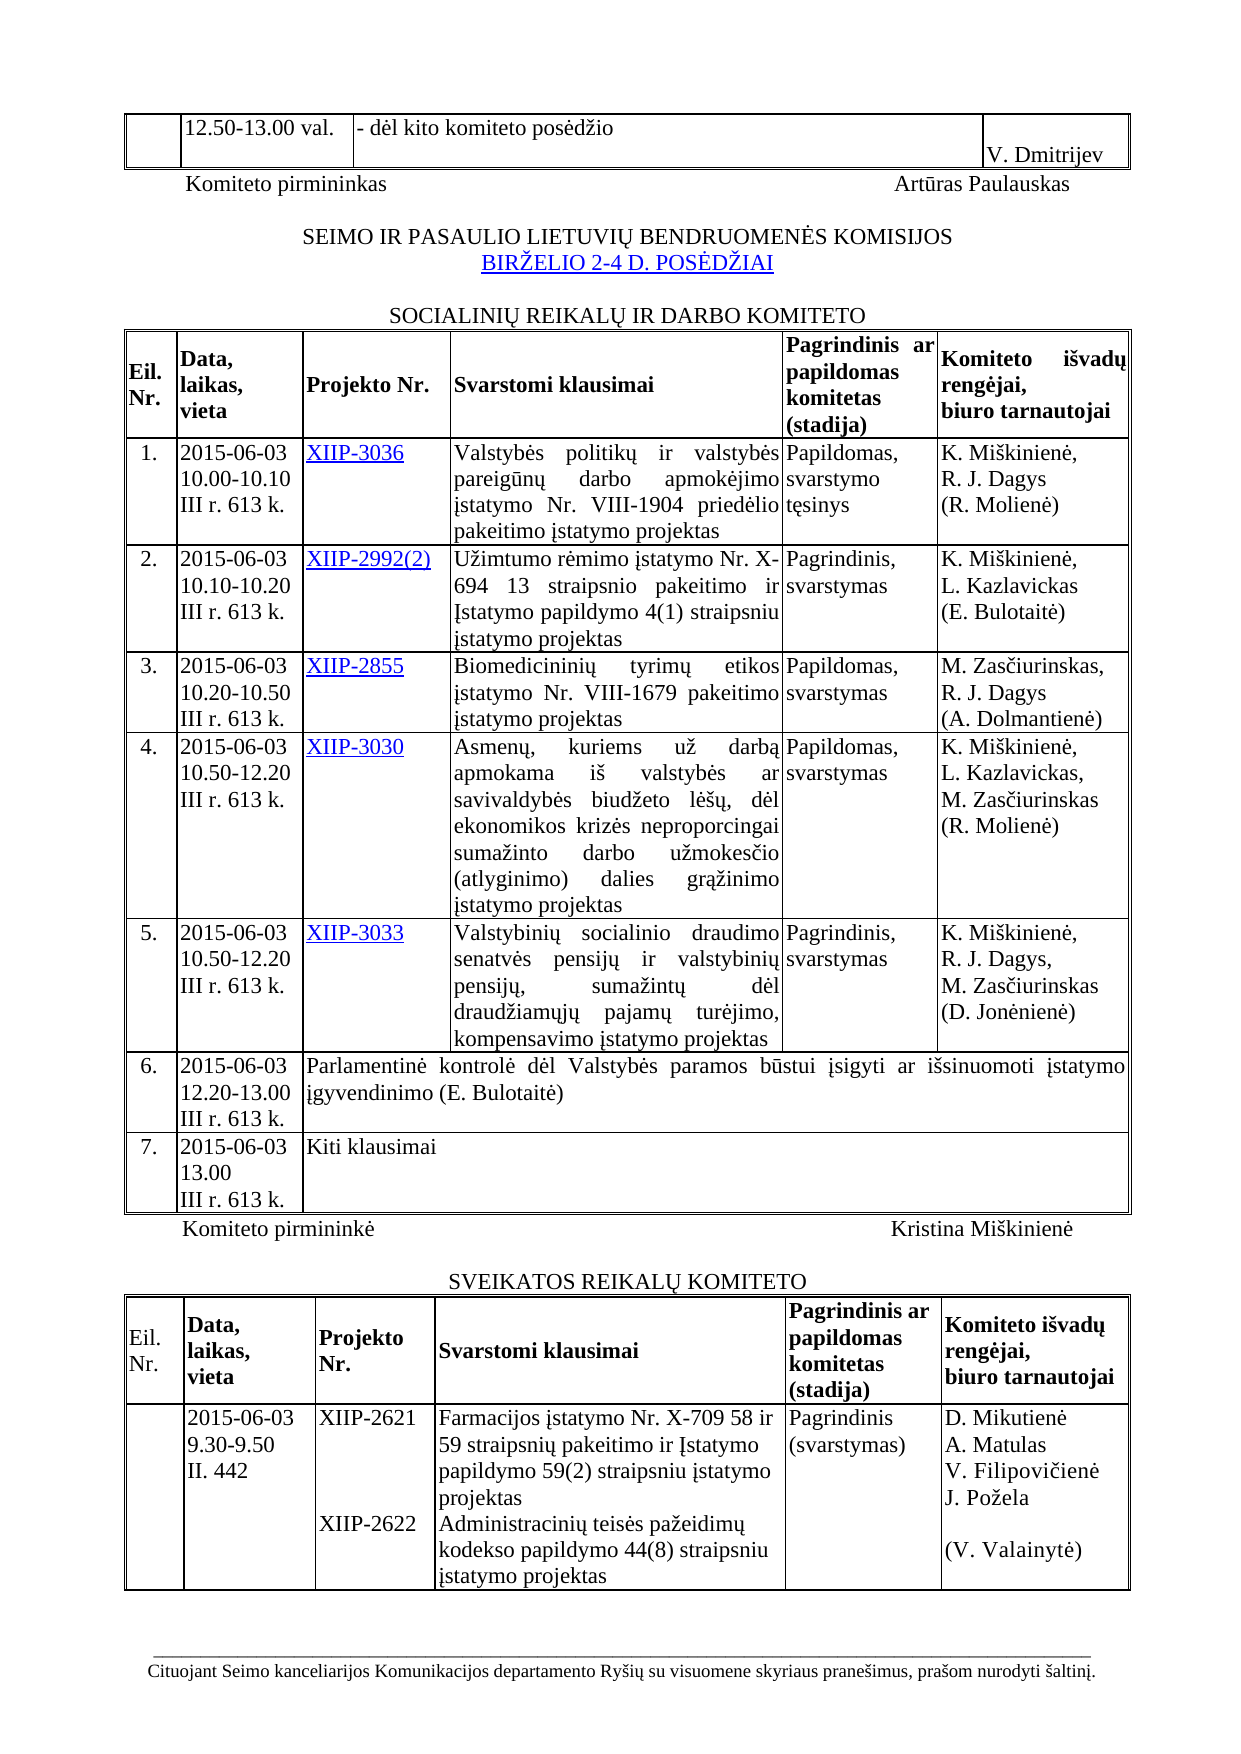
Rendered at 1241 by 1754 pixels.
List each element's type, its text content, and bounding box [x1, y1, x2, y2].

table_cell Farmacijos įstatymo Nr. X-709 58 ir 59 straipsnių pakeitimo ir Įstatymo papildymo 59(2) straipsniu įstatymo projektas Administracinių teisės pažeidimų kodekso papildymo 44(8) straipsniu įstatymo projektas [436, 1405, 785, 1589]
table_cell 2015-06-03 12.20-13.00 III r. 613 k. [178, 1053, 302, 1132]
table_cell XIIP-2992(2) [304, 546, 450, 651]
table_cell 2015-06-03 10.00-10.10 III r. 613 k. [178, 439, 302, 544]
table_cell K. Miškinienė, L. Kazlavickas, M. Zasčiurinskas (R. Molienė) [938, 733, 1128, 918]
table_cell [127, 733, 176, 918]
table_cell Pagrindinis, svarstymas [783, 546, 937, 651]
text SOCIALINIŲ REIKALŲ IR DARBO KOMITETO [103, 302, 1152, 328]
table_cell Papildomas, svarstymo tęsinys [783, 439, 937, 544]
table_header Svarstomi klausimai [436, 1298, 785, 1403]
table_cell Valstybinių socialinio draudimo senatvės pensijų ir valstybinių pensijų, sumažintų dėl draudžiamųjų pajamų turėjimo, kompensavimo įstatymo projektas [451, 919, 782, 1051]
table_cell Biomedicininių tyrimų etikos įstatymo Nr. VIII-1679 pakeitimo įstatymo projektas [451, 653, 782, 732]
table_header Komiteto išvadų rengėjai, biuro tarnautojai [938, 332, 1128, 437]
table_cell 2015-06-03 13.00 III r. 613 k. [178, 1133, 302, 1212]
table_cell Valstybės politikų ir valstybės pareigūnų darbo apmokėjimo įstatymo Nr. VIII-1904 priedėlio pakeitimo įstatymo projektas [451, 439, 782, 544]
table_cell 2015-06-03 10.20-10.50 III r. 613 k. [178, 653, 302, 732]
text Komiteto pirmininkas Artūras Paulauskas [103, 170, 1152, 197]
text SVEIKATOS REIKALŲ KOMITETO [103, 1268, 1152, 1294]
table_header Eil. Nr. [127, 332, 176, 437]
table_cell Parlamentinė kontrolė dėl Valstybės paramos būstui įsigyti ar išsinuomoti įstatymo įgyvendinimo (E. Bulotaitė) [304, 1053, 1128, 1132]
table_cell 2015-06-03 10.10-10.20 III r. 613 k. [178, 546, 302, 651]
table_cell Užimtumo rėmimo įstatymo Nr. X-694 13 straipsnio pakeitimo ir Įstatymo papildymo 4(1) straipsniu įstatymo projektas [451, 546, 782, 651]
table_cell 2015-06-03 9.30-9.50 II. 442 [185, 1405, 315, 1589]
table_cell XIIP-3033 [304, 919, 450, 1051]
table_cell XIIP-2621 XIIP-2622 [316, 1405, 434, 1589]
table_cell [127, 439, 176, 544]
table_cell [984, 115, 1128, 167]
table_cell 2015-06-03 10.50-12.20 III r. 613 k. [178, 733, 302, 918]
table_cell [182, 115, 353, 167]
table_cell D. Mikutienė A. Matulas V. Filipovičienė J. Požela (V. Valainytė) [942, 1405, 1128, 1589]
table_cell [786, 1405, 941, 1589]
table_cell 2015-06-03 10.50-12.20 III r. 613 k. [178, 919, 302, 1051]
table_header Pagrindinis ar papildomas komitetas (stadija) [786, 1298, 941, 1403]
table_header Data, laikas, vieta [178, 332, 302, 437]
table_header Projekto Nr. [304, 332, 450, 437]
table_header Pagrindinis ar papildomas komitetas (stadija) [783, 332, 937, 437]
table_cell XIIP-2855 [304, 653, 450, 732]
table_cell [127, 919, 176, 1051]
table_cell XIIP-3036 [304, 439, 450, 544]
table_cell [127, 1053, 176, 1132]
table_cell XIIP-3030 [304, 733, 450, 918]
text BIRŽELIO 2-4 D. POSĖDŽIAI [103, 249, 1152, 276]
text Komiteto pirmininkė Kristina Miškinienė [103, 1215, 1152, 1242]
table_header Eil. Nr. [127, 1298, 183, 1403]
table_cell K. Miškinienė, R. J. Dagys (R. Molienė) [938, 439, 1128, 544]
table_cell K. Miškinienė, R. J. Dagys, M. Zasčiurinskas (D. Jonėnienė) [938, 919, 1128, 1051]
table_cell Kiti klausimai [304, 1133, 1128, 1212]
table_header Projekto Nr. [316, 1298, 434, 1403]
table_cell [127, 653, 176, 732]
table_cell [127, 1133, 176, 1212]
table_cell Asmenų, kuriems už darbą apmokama iš valstybės ar savivaldybės biudžeto lėšų, dėl ekonomikos krizės neproporcingai sumažinto darbo užmokesčio (atlyginimo) dalies grąžinimo įstatymo projektas [451, 733, 782, 918]
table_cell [354, 115, 982, 167]
table_cell Papildomas, svarstymas [783, 733, 937, 918]
table_header Data, laikas, vieta [185, 1298, 315, 1403]
text SEIMO IR PASAULIO LIETUVIŲ BENDRUOMENĖS KOMISIJOS [103, 223, 1152, 249]
table_cell [127, 1405, 183, 1589]
table_cell [127, 546, 176, 651]
table_cell Pagrindinis, svarstymas [783, 919, 937, 1051]
table_cell [127, 115, 180, 167]
table_header Svarstomi klausimai [451, 332, 782, 437]
table_cell K. Miškinienė, L. Kazlavickas (E. Bulotaitė) [938, 546, 1128, 651]
table_header Komiteto išvadų rengėjai, biuro tarnautojai [942, 1298, 1128, 1403]
table_cell M. Zasčiurinskas, R. J. Dagys (A. Dolmantienė) [938, 653, 1128, 732]
table_cell Papildomas, svarstymas [783, 653, 937, 732]
